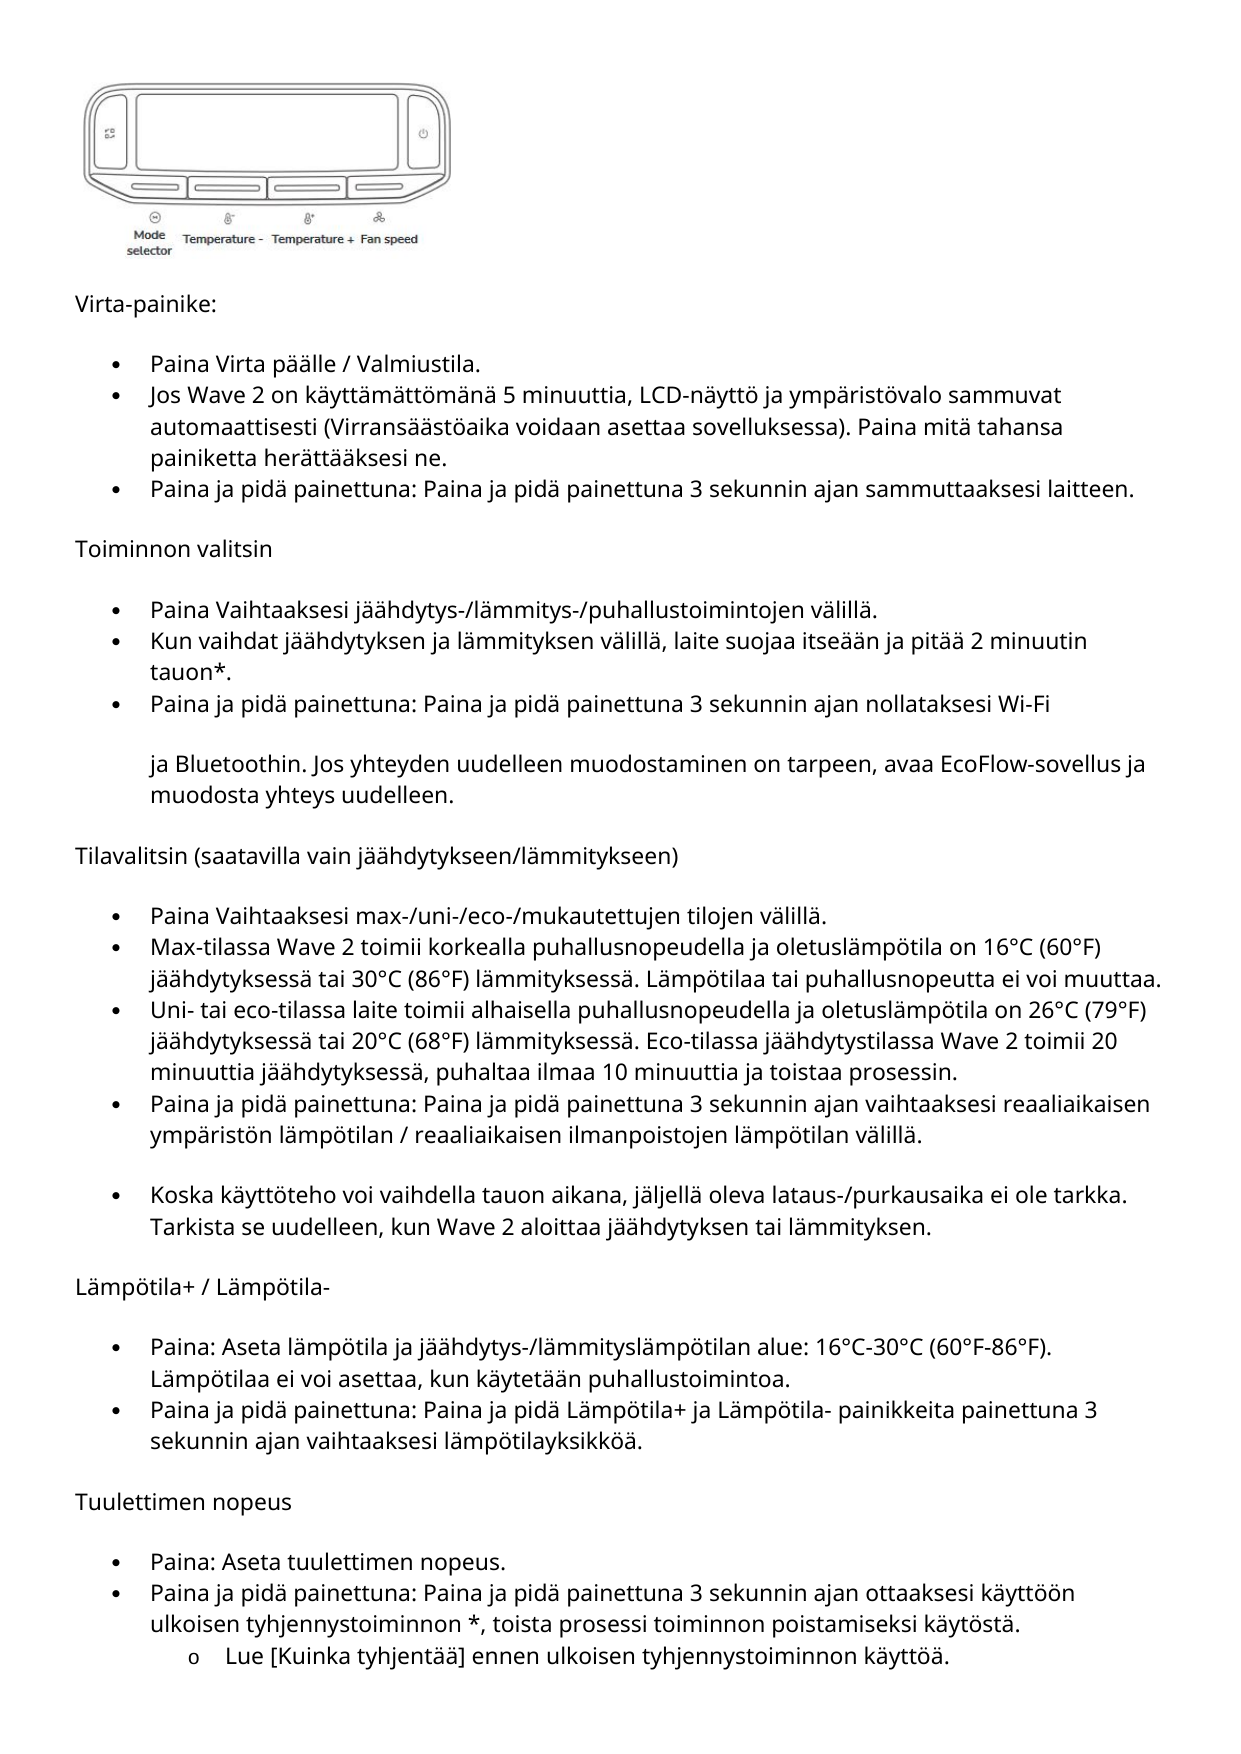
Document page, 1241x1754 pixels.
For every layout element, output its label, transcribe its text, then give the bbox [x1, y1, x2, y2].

text ja Bluetoothin. Jos yhteyden uudelleen muodostaminen on tarpeen, avaa EcoFlow-sovellus ja muodosta yhteys uudelleen. [150, 748, 1165, 810]
list Kun vaihdat jäähdytyksen ja lämmityksen välillä, laite suojaa itseään ja pitää 2 minuutin tauon*. [112, 625, 1165, 687]
list Paina: Aseta lämpötila ja jäähdytys-/lämmityslämpötilan alue: 16°C-30°C (60°F-86°F). Lämpötilaa ei voi asettaa, kun käytetään puhallustoimintoa. [112, 1331, 1165, 1394]
text Lämpötila+ / Lämpötila- [75, 1271, 1165, 1302]
list Uni- tai eco-tilassa laite toimii alhaisella puhallusnopeudella ja oletuslämpötila on 26°C (79°F) jäähdytyksessä tai 20°C (68°F) lämmityksessä. Eco-tilassa jäähdytystilassa Wave 2 toimii 20 minuuttia jäähdytyksessä, puhaltaa ilmaa 10 minuuttia ja toistaa prosessin. [112, 994, 1165, 1087]
list Paina ja pidä painettuna: Paina ja pidä painettuna 3 sekunnin ajan ottaaksesi käyttöön ulkoisen tyhjennystoiminnon *, toista prosessi toiminnon poistamiseksi käytöstä. [112, 1577, 1165, 1639]
list Max-tilassa Wave 2 toimii korkealla puhallusnopeudella ja oletuslämpötila on 16°C (60°F) jäähdytyksessä tai 30°C (86°F) lämmityksessä. Lämpötilaa tai puhallusnopeutta ei voi muuttaa. [112, 931, 1165, 994]
text Toiminnon valitsin [75, 533, 1165, 564]
list Paina ja pidä painettuna: Paina ja pidä Lämpötila+ ja Lämpötila- painikkeita painettuna 3 sekunnin ajan vaihtaaksesi lämpötilayksikköä. [112, 1394, 1165, 1456]
list Paina ja pidä painettuna: Paina ja pidä painettuna 3 sekunnin ajan sammuttaaksesi laitteen. [112, 473, 1165, 504]
list Paina ja pidä painettuna: Paina ja pidä painettuna 3 sekunnin ajan vaihtaaksesi reaaliaikaisen ympäristön lämpötilan / reaaliaikaisen ilmanpoistojen lämpötilan välillä. [112, 1087, 1165, 1150]
text Tuulettimen nopeus [75, 1485, 1165, 1517]
list Paina: Aseta tuulettimen nopeus. [112, 1546, 1165, 1577]
picture [75, 75, 458, 259]
list Paina Vaihtaaksesi max-/uni-/eco-/mukautettujen tilojen välillä. [112, 900, 1165, 931]
list Koska käyttöteho voi vaihdella tauon aikana, jäljellä oleva lataus-/purkausaika ei ole tarkka. Tarkista se uudelleen, kun Wave 2 aloittaa jäähdytyksen tai lämmityksen. [112, 1179, 1165, 1242]
list Paina Vaihtaaksesi jäähdytys-/lämmitys-/puhallustoimintojen välillä. [112, 594, 1165, 625]
text Tilavalitsin (saatavilla vain jäähdytykseen/lämmitykseen) [75, 839, 1165, 871]
list Paina Virta päälle / Valmiustila. [112, 348, 1165, 379]
list Jos Wave 2 on käyttämättömänä 5 minuuttia, LCD-näyttö ja ympäristövalo sammuvat automaattisesti (Virransäästöaika voidaan asettaa sovelluksessa). Paina mitä tahansa painiketta herättääksesi ne. [112, 379, 1165, 473]
text Virta-painike: [75, 287, 1165, 319]
list Paina ja pidä painettuna: Paina ja pidä painettuna 3 sekunnin ajan nollataksesi Wi-Fi [112, 687, 1165, 719]
list Lue [Kuinka tyhjentää] ennen ulkoisen tyhjennystoiminnon käyttöä. [187, 1639, 1165, 1671]
